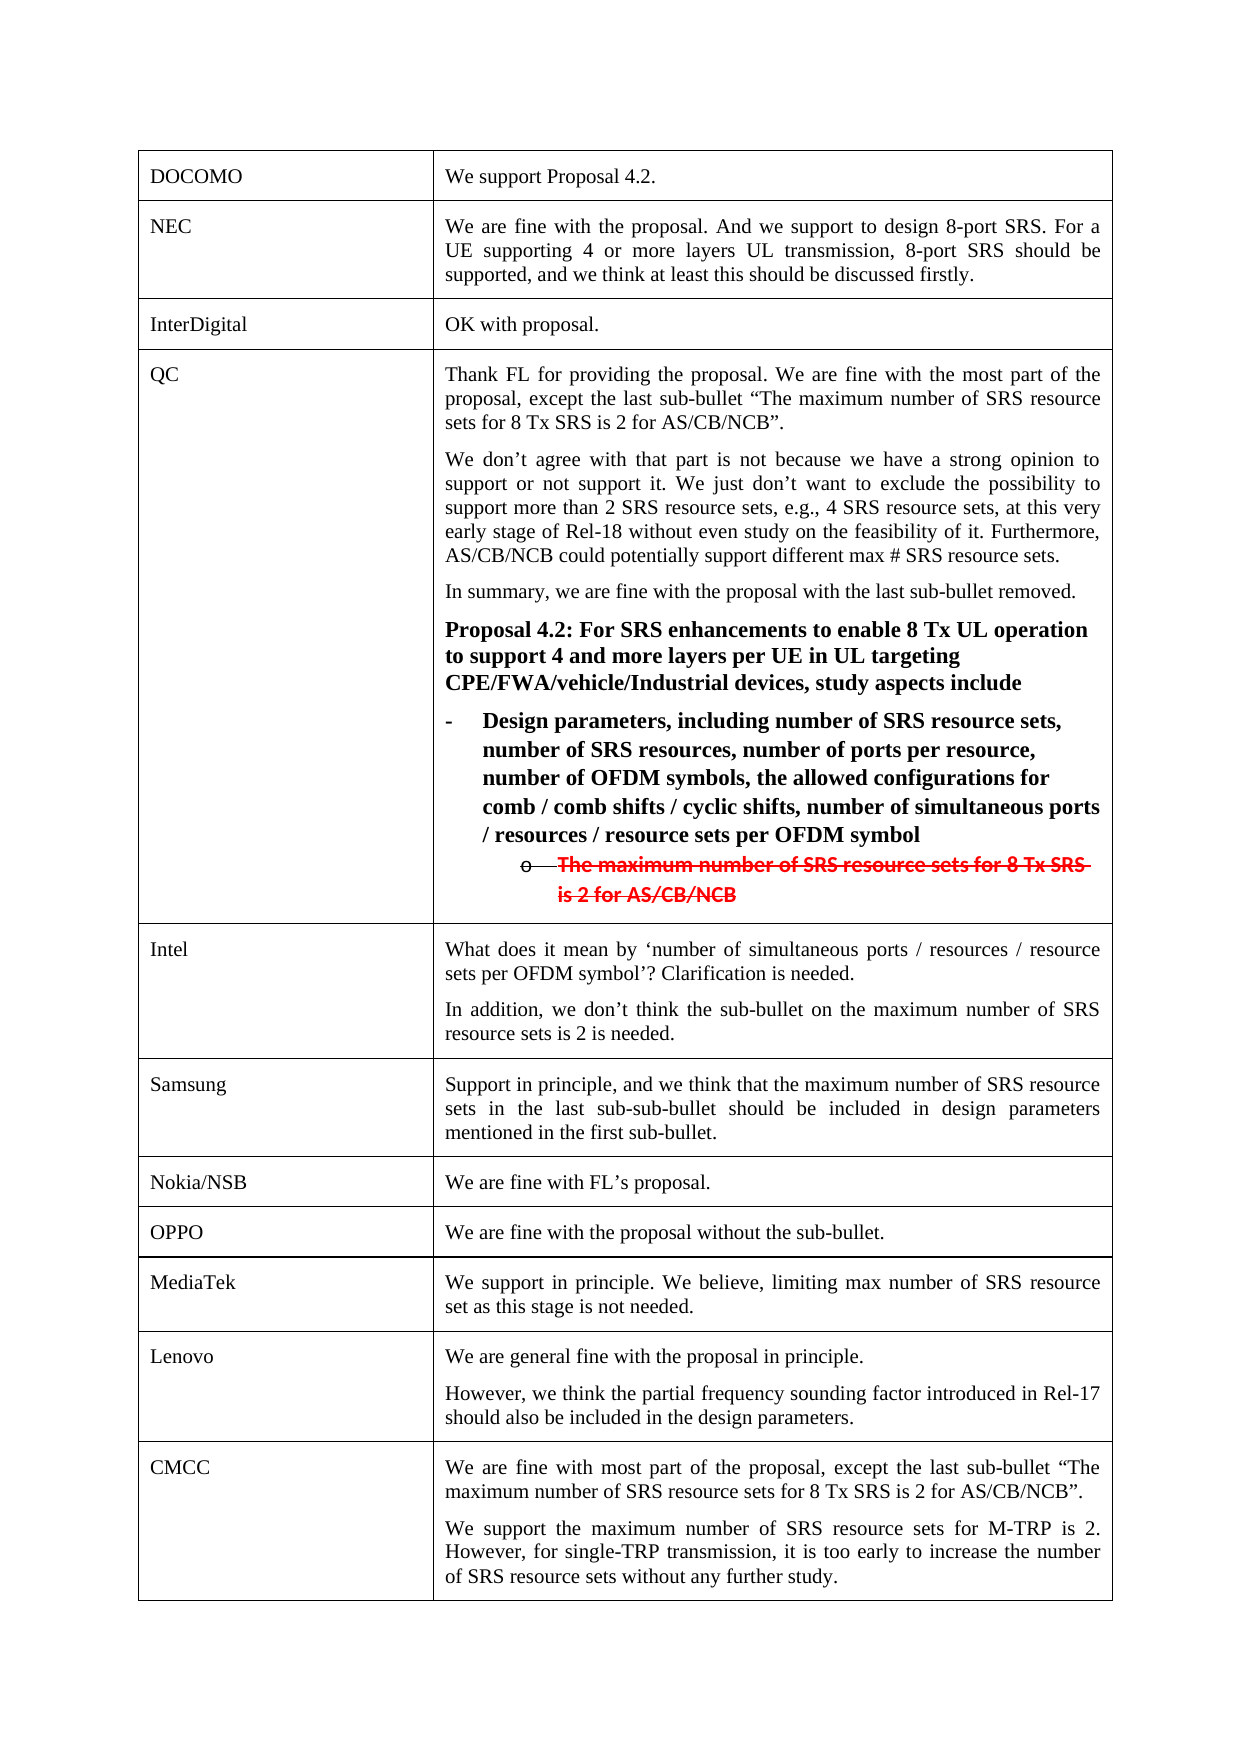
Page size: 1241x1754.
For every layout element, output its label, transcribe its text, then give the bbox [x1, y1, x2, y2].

table_cell Intel [139, 924, 433, 1058]
table_cell OK with proposal. [434, 299, 1112, 348]
table_cell Support in principle, and we think that the maximum number of SRS resource sets in the last sub-sub-bullet should be included in design parameters mentioned in the first sub-bullet. [434, 1059, 1112, 1156]
table_cell Nokia/NSB [139, 1157, 433, 1206]
table_cell DOCOMO [139, 151, 433, 200]
table_cell MediaTek [139, 1258, 433, 1331]
table_cell NEC [139, 201, 433, 298]
table_cell We are fine with the proposal. And we support to design 8-port SRS. For a UE supporting 4 or more layers UL transmission, 8-port SRS should be supported, and we think at least this should be discussed firstly. [434, 201, 1112, 298]
table_cell QC [139, 350, 433, 923]
table_cell We are general fine with the proposal in principle. However, we think the partial frequency sounding factor introduced in Rel-17 should also be included in the design parameters. [434, 1332, 1112, 1441]
table_cell We are fine with most part of the proposal, except the last sub-bullet “The maximum number of SRS resource sets for 8 Tx SRS is 2 for AS/CB/NCB”. We support the maximum number of SRS resource sets for M-TRP is 2. However, for single-TRP transmission, it is too early to increase the number of SRS resource sets without any further study. [434, 1442, 1112, 1600]
table_cell Thank FL for providing the proposal. We are fine with the most part of the proposal, except the last sub-bullet “The maximum number of SRS resource sets for 8 Tx SRS is 2 for AS/CB/NCB”. We don’t agree with that part is not because we have a strong opinion to support or not support it. We just don’t want to exclude the possibility to support more than 2 SRS resource sets, e.g., 4 SRS resource sets, at this very early stage of Rel-18 without even study on the feasibility of it. Furthermore, AS/CB/NCB could potentially support different max # SRS resource sets. In summary, we are fine with the proposal with the last sub-bullet removed. Proposal 4.2: For SRS enhancements to enable 8 Tx UL operation to support 4 and more layers per UE in UL targeting CPE/FWA/vehicle/Industrial devices, study aspects include Design parameters, including number of SRS resource sets, number of SRS resources, number of ports per resource, number of OFDM symbols, the allowed configurations for comb / comb shifts / cyclic shifts, number of simultaneous ports / resources / resource sets per OFDM symbol The maximum number of SRS resource sets for 8 Tx SRS is 2 for AS/CB/NCB [434, 350, 1112, 923]
table_cell We are fine with the proposal without the sub-bullet. [434, 1207, 1112, 1256]
table_cell CMCC [139, 1442, 433, 1600]
table_cell OPPO [139, 1207, 433, 1256]
table_cell What does it mean by ‘number of simultaneous ports / resources / resource sets per OFDM symbol’? Clarification is needed. In addition, we don’t think the sub-bullet on the maximum number of SRS resource sets is 2 is needed. [434, 924, 1112, 1058]
table_cell We support Proposal 4.2. [434, 151, 1112, 200]
table_cell Lenovo [139, 1332, 433, 1441]
table_cell We are fine with FL’s proposal. [434, 1157, 1112, 1206]
table_cell Samsung [139, 1059, 433, 1156]
table_cell We support in principle. We believe, limiting max number of SRS resource set as this stage is not needed. [434, 1258, 1112, 1331]
table_cell InterDigital [139, 299, 433, 348]
